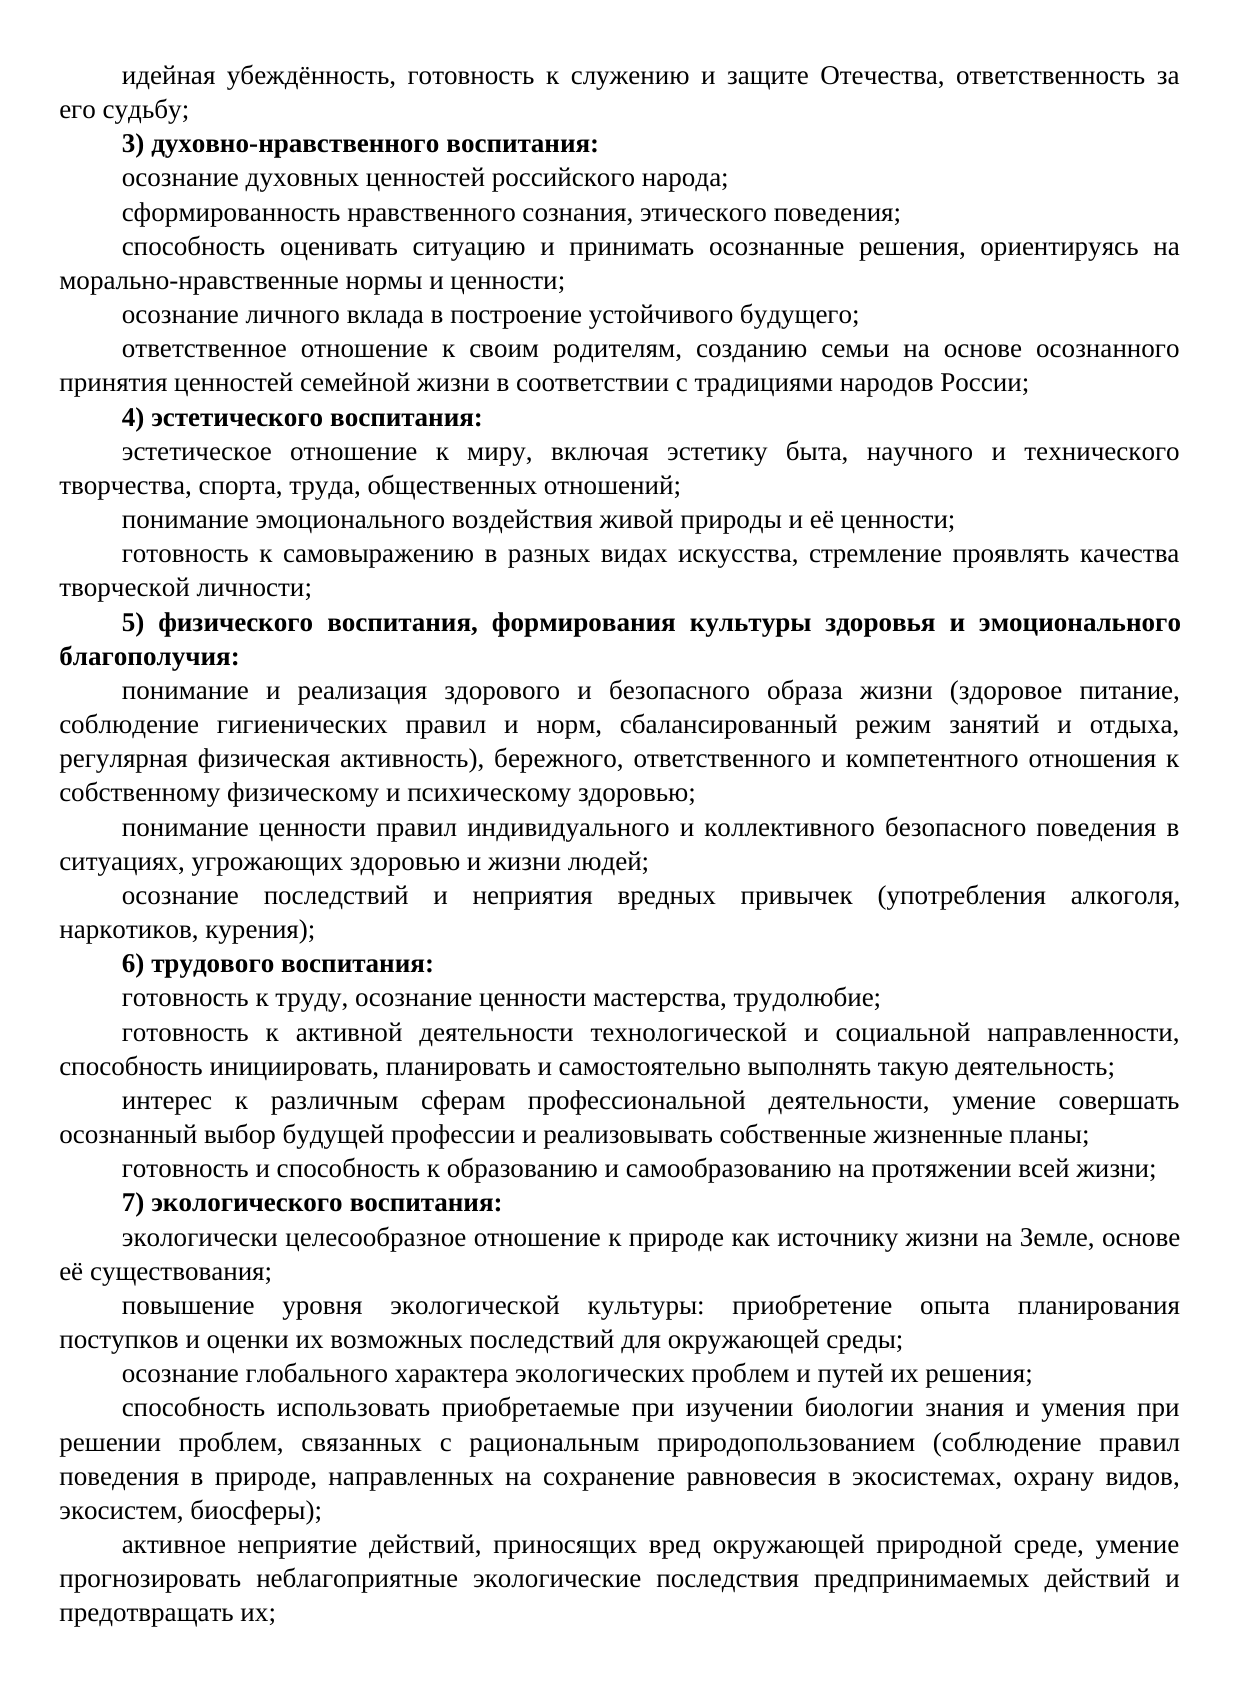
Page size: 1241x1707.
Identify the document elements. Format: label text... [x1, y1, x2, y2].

text повышение уровня экологической культуры: приобретение опыта планирования поступков и оценки их возможных последствий для окружающей среды; [59, 1289, 1181, 1354]
text 3) духовно-нравственного воспитания: [59, 127, 1181, 158]
text готовность к самовыражению в разных видах искусства, стремление проявлять качества творческой личности; [59, 537, 1181, 603]
text 7) экологического воспитания: [59, 1187, 1181, 1218]
text готовность к активной деятельности технологической и социальной направленности, способность инициировать, планировать и самостоятельно выполнять такую деятельность; [59, 1016, 1181, 1081]
text 5) физического воспитания, формирования культуры здоровья и эмоционального благополучия: [59, 606, 1181, 671]
text готовность и способность к образованию и самообразованию на протяжении всей жизни; [59, 1152, 1181, 1183]
text 4) эстетического воспитания: [59, 401, 1181, 432]
text идейная убеждённость, готовность к служению и защите Отечества, ответственность за его судьбу; [59, 59, 1181, 124]
text осознание духовных ценностей российского народа; [59, 162, 1181, 193]
text способность оценивать ситуацию и принимать осознанные решения, ориентируясь на морально-нравственные нормы и ценности; [59, 230, 1181, 295]
text осознание личного вклада в построение устойчивого будущего; [59, 298, 1181, 329]
text эстетическое отношение к миру, включая эстетику быта, научного и технического творчества, спорта, труда, общественных отношений; [59, 435, 1181, 500]
text понимание ценности правил индивидуального и коллективного безопасного поведения в ситуациях, угрожающих здоровью и жизни людей; [59, 811, 1181, 876]
text экологически целесообразное отношение к природе как источнику жизни на Земле, основе её существования; [59, 1221, 1181, 1286]
text сформированность нравственного сознания, этического поведения; [59, 196, 1181, 227]
text понимание эмоционального воздействия живой природы и её ценности; [59, 503, 1181, 534]
text 6) трудового воспитания: [59, 947, 1181, 978]
text интерес к различным сферам профессиональной деятельности, умение совершать осознанный выбор будущей профессии и реализовывать собственные жизненные планы; [59, 1084, 1181, 1149]
text понимание и реализация здорового и безопасного образа жизни (здоровое питание, соблюдение гигиенических правил и норм, сбалансированный режим занятий и отдыха, регулярная физическая активность), бережного, ответственного и компетентного отношения к собственному физическому и психическому здоровью; [59, 674, 1181, 808]
text готовность к труду, осознание ценности мастерства, трудолюбие; [59, 982, 1181, 1013]
text ответственное отношение к своим родителям, созданию семьи на основе осознанного принятия ценностей семейной жизни в соответствии с традициями народов России; [59, 332, 1181, 398]
text активное неприятие действий, приносящих вред окружающей природной среде, умение прогнозировать неблагоприятные экологические последствия предпринимаемых действий и предотвращать их; [59, 1528, 1181, 1628]
text осознание последствий и неприятия вредных привычек (употребления алкоголя, наркотиков, курения); [59, 879, 1181, 944]
text осознание глобального характера экологических проблем и путей их решения; [59, 1357, 1181, 1388]
text способность использовать приобретаемые при изучении биологии знания и умения при решении проблем, связанных с рациональным природопользованием (соблюдение правил поведения в природе, направленных на сохранение равновесия в экосистемах, охрану видов, экосистем, биосферы); [59, 1392, 1181, 1525]
